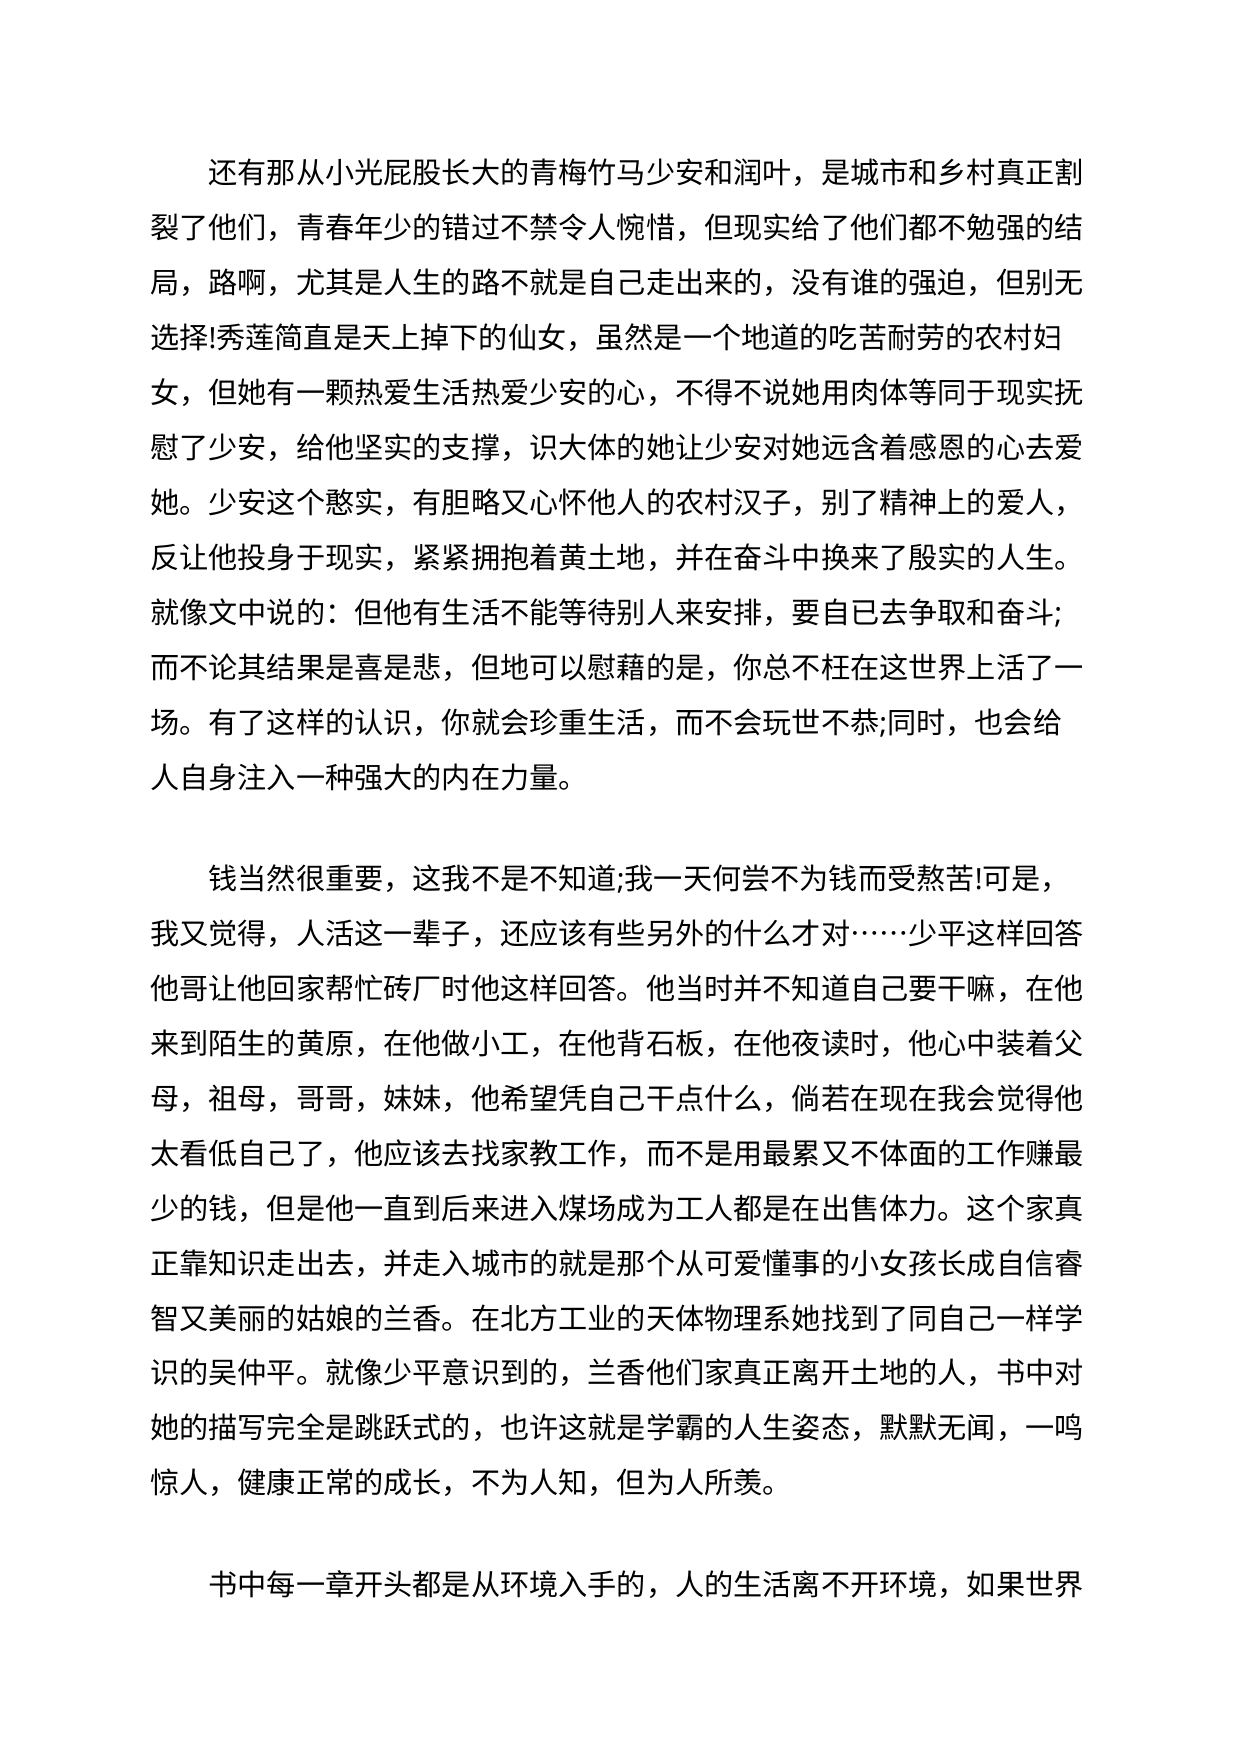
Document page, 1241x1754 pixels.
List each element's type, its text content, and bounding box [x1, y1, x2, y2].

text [150, 1562, 1090, 1604]
text 还有那从小光屁股长大的青梅竹马少安和润叶，是城市和乡村真正割裂了他们，青春年少的错过不禁令人惋惜，但现实给了他们都不勉强的结局，路啊，尤其是人生的路不就是自己走出来的，没有谁的强迫，但别无选择!秀莲简直是天上掉下的仙女，虽然是一个地道的吃苦耐劳的农村妇女，但她有一颗热爱生活热爱少安的心，不得不说她用肉体等同于现实抚慰了少安，给他坚实的支撑，识大体的她让少安对她远含着感恩的心去爱她。少安这个憨实，有胆略又心怀他人的农村汉子，别了精神上的爱人，反让他投身于现实，紧紧拥抱着黄土地，并在奋斗中换来了殷实的人生。就像文中说的：但他有生活不能等待别人来安排，要自已去争取和奋斗;而不论其结果是喜是悲，但地可以慰藉的是，你总不枉在这世界上活了一场。有了这样的认识，你就会珍重生活，而不会玩世不恭;同时，也会给人自身注入一种强大的内在力量。 [150, 150, 1090, 796]
text 钱当然很重要，这我不是不知道;我一天何尝不为钱而受熬苦!可是，我又觉得，人活这一辈子，还应该有些另外的什么才对……少平这样回答他哥让他回家帮忙砖厂时他这样回答。他当时并不知道自己要干嘛，在他来到陌生的黄原，在他做小工，在他背石板，在他夜读时，他心中装着父母，祖母，哥哥，妹妹，他希望凭自己干点什么，倘若在现在我会觉得他太看低自己了，他应该去找家教工作，而不是用最累又不体面的工作赚最少的钱，但是他一直到后来进入煤场成为工人都是在出售体力。这个家真正靠知识走出去，并走入城市的就是那个从可爱懂事的小女孩长成自信睿智又美丽的姑娘的兰香。在北方工业的天体物理系她找到了同自己一样学识的吴仲平。就像少平意识到的，兰香他们家真正离开土地的人，书中对她的描写完全是跳跃式的，也许这就是学霸的人生姿态，默默无闻，一鸣惊人，健康正常的成长，不为人知，但为人所羡。 [150, 856, 1090, 1502]
